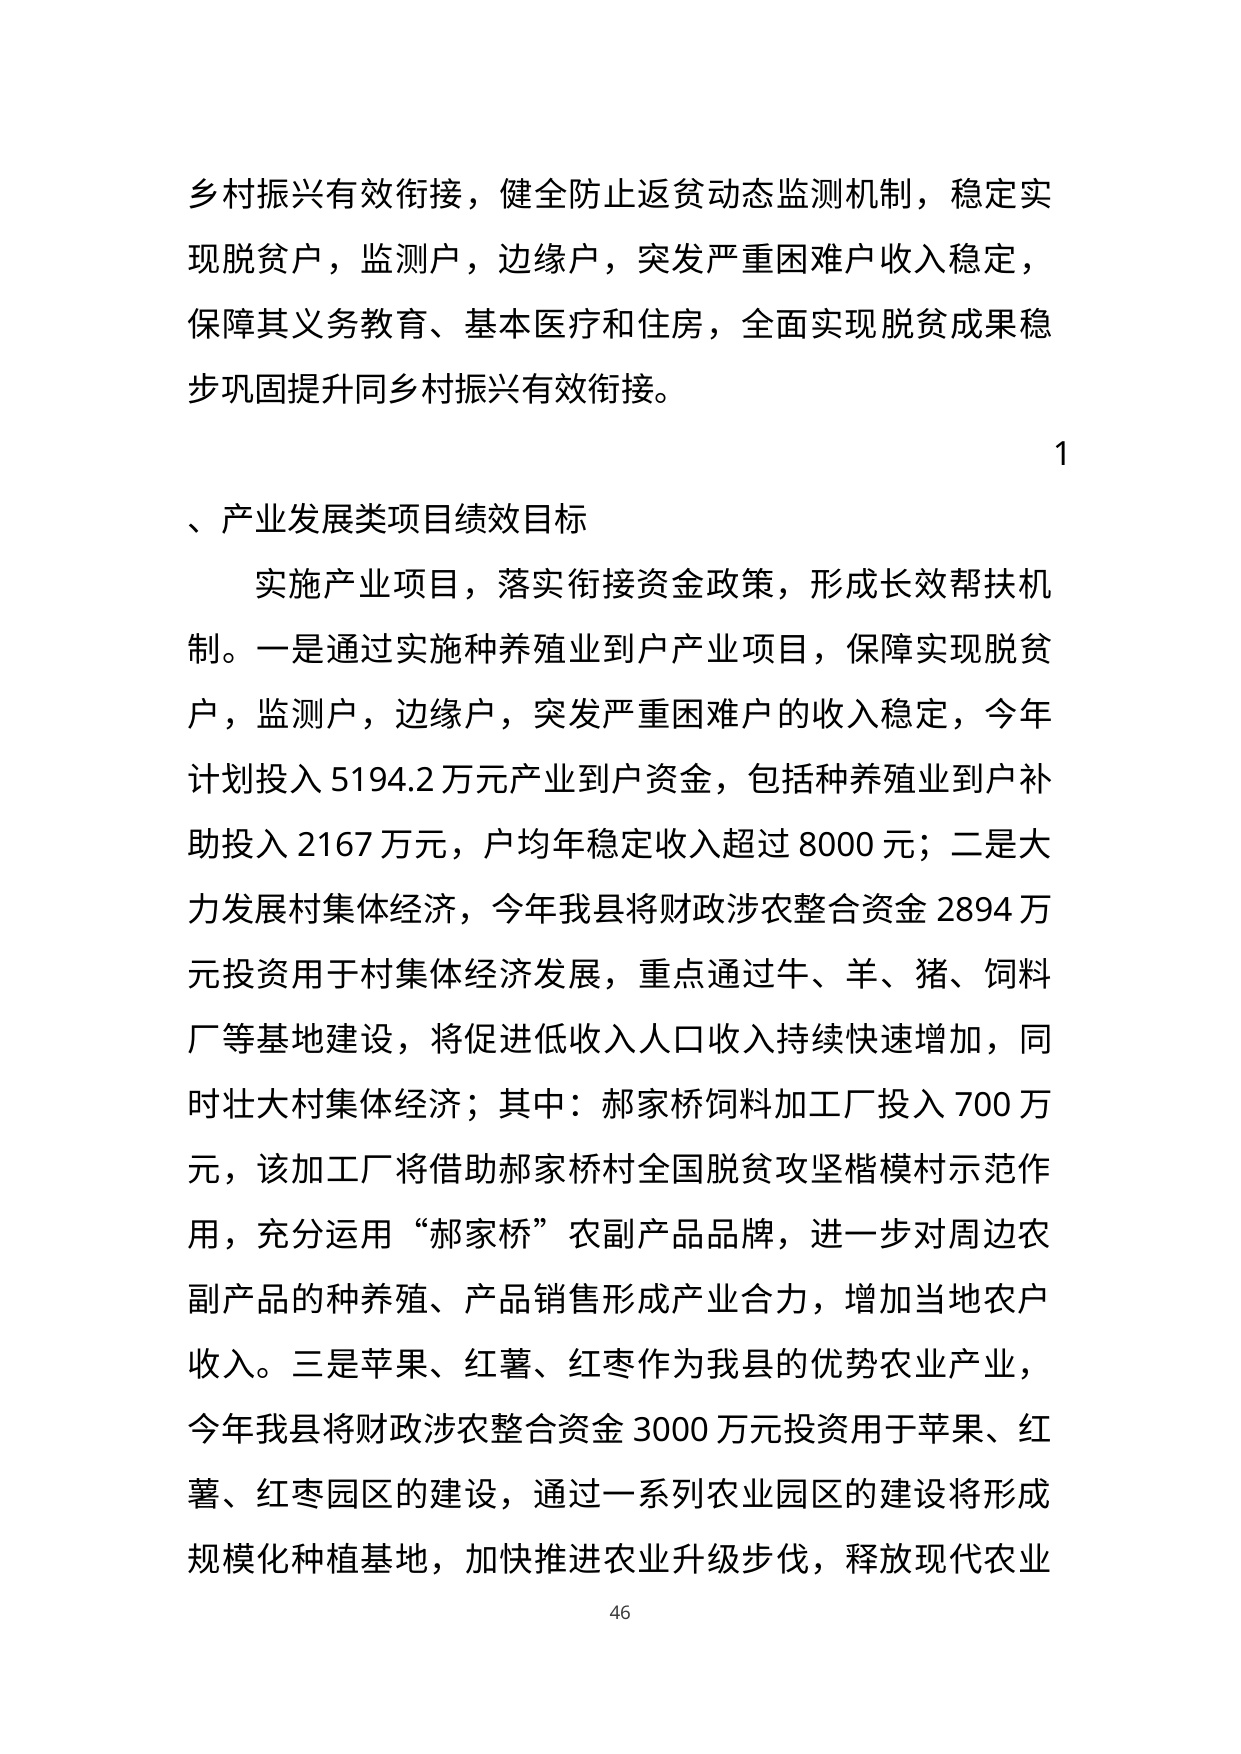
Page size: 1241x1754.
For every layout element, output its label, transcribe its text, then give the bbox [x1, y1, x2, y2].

subtitle 1、产业发展类项目绩效目标 [187, 420, 1053, 550]
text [187, 160, 1053, 420]
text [187, 550, 1053, 1590]
